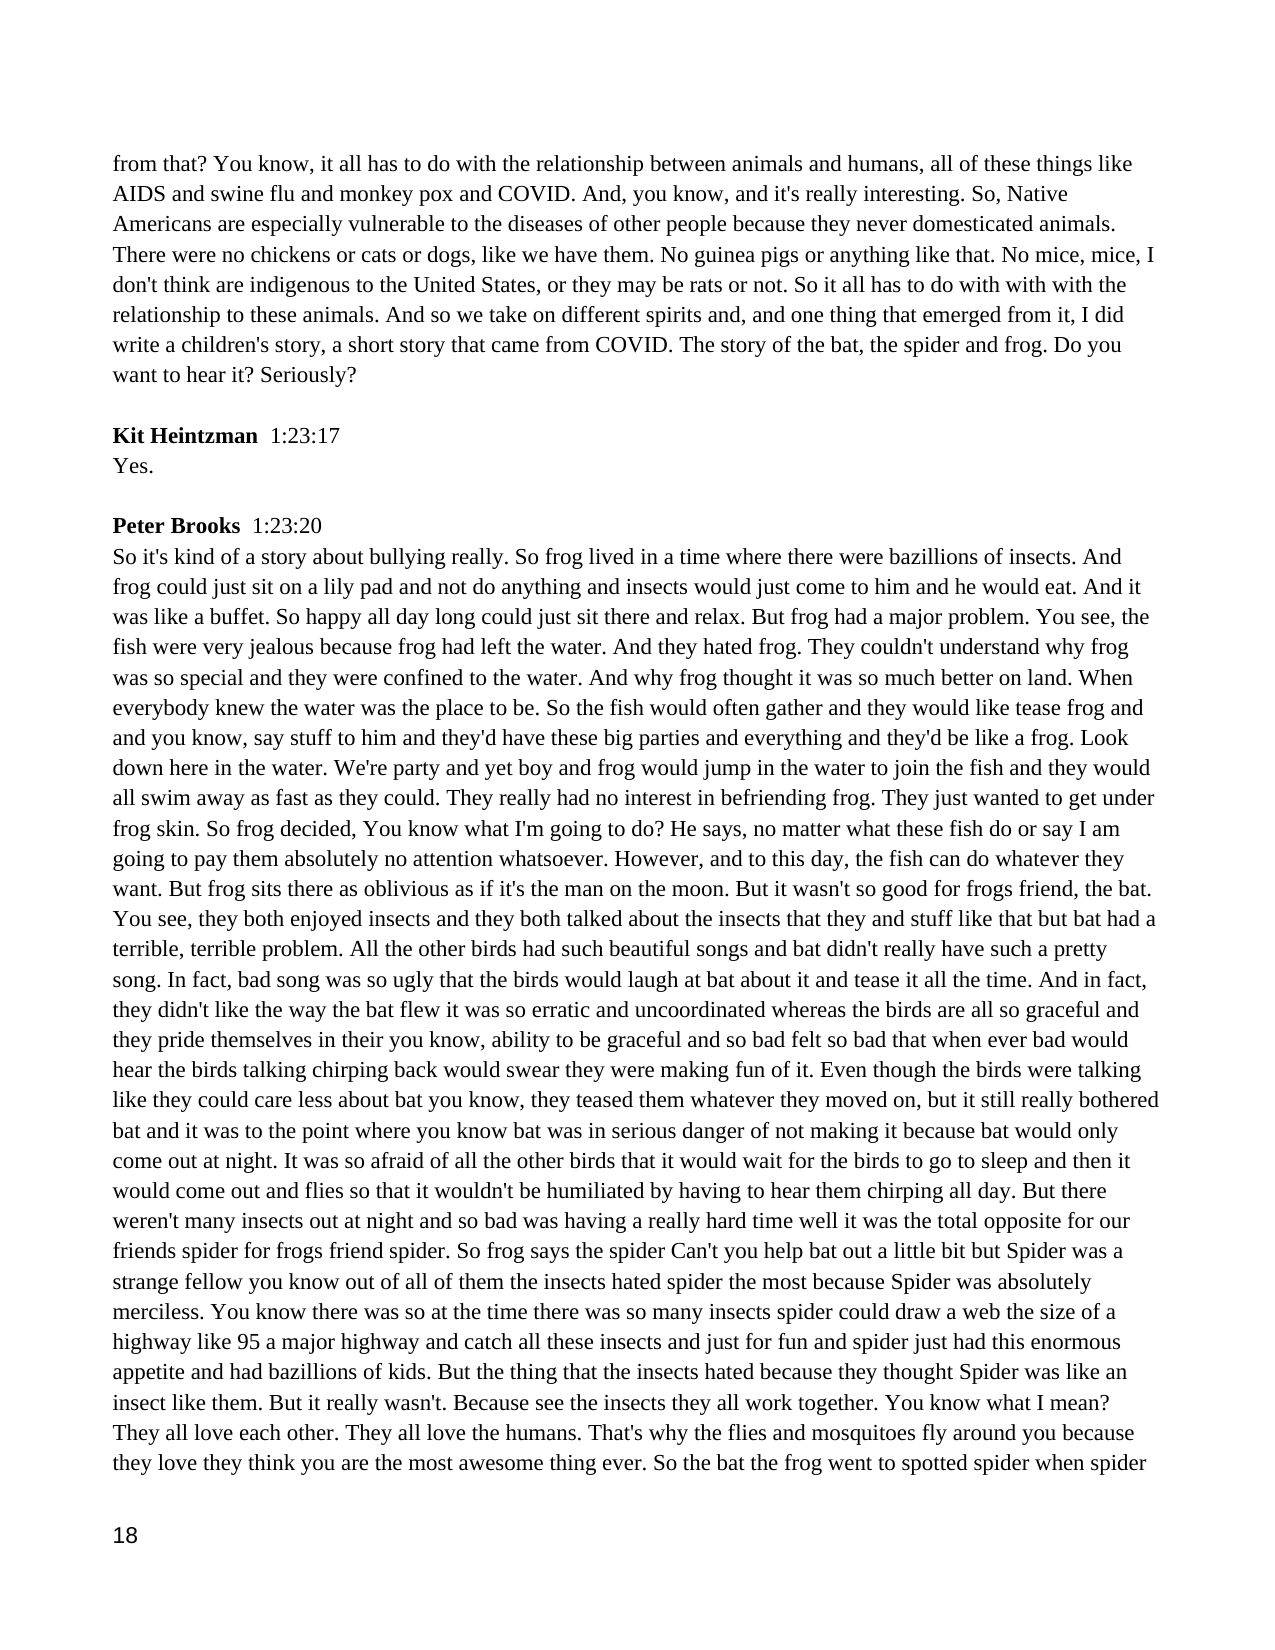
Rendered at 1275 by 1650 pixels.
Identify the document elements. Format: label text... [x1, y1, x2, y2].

text Peter Brooks 1:23:20 [112, 512, 1162, 539]
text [112, 543, 1162, 1475]
text Kit Heintzman 1:23:17 [112, 422, 1162, 448]
text Yes. [112, 452, 1162, 478]
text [112, 150, 1162, 388]
